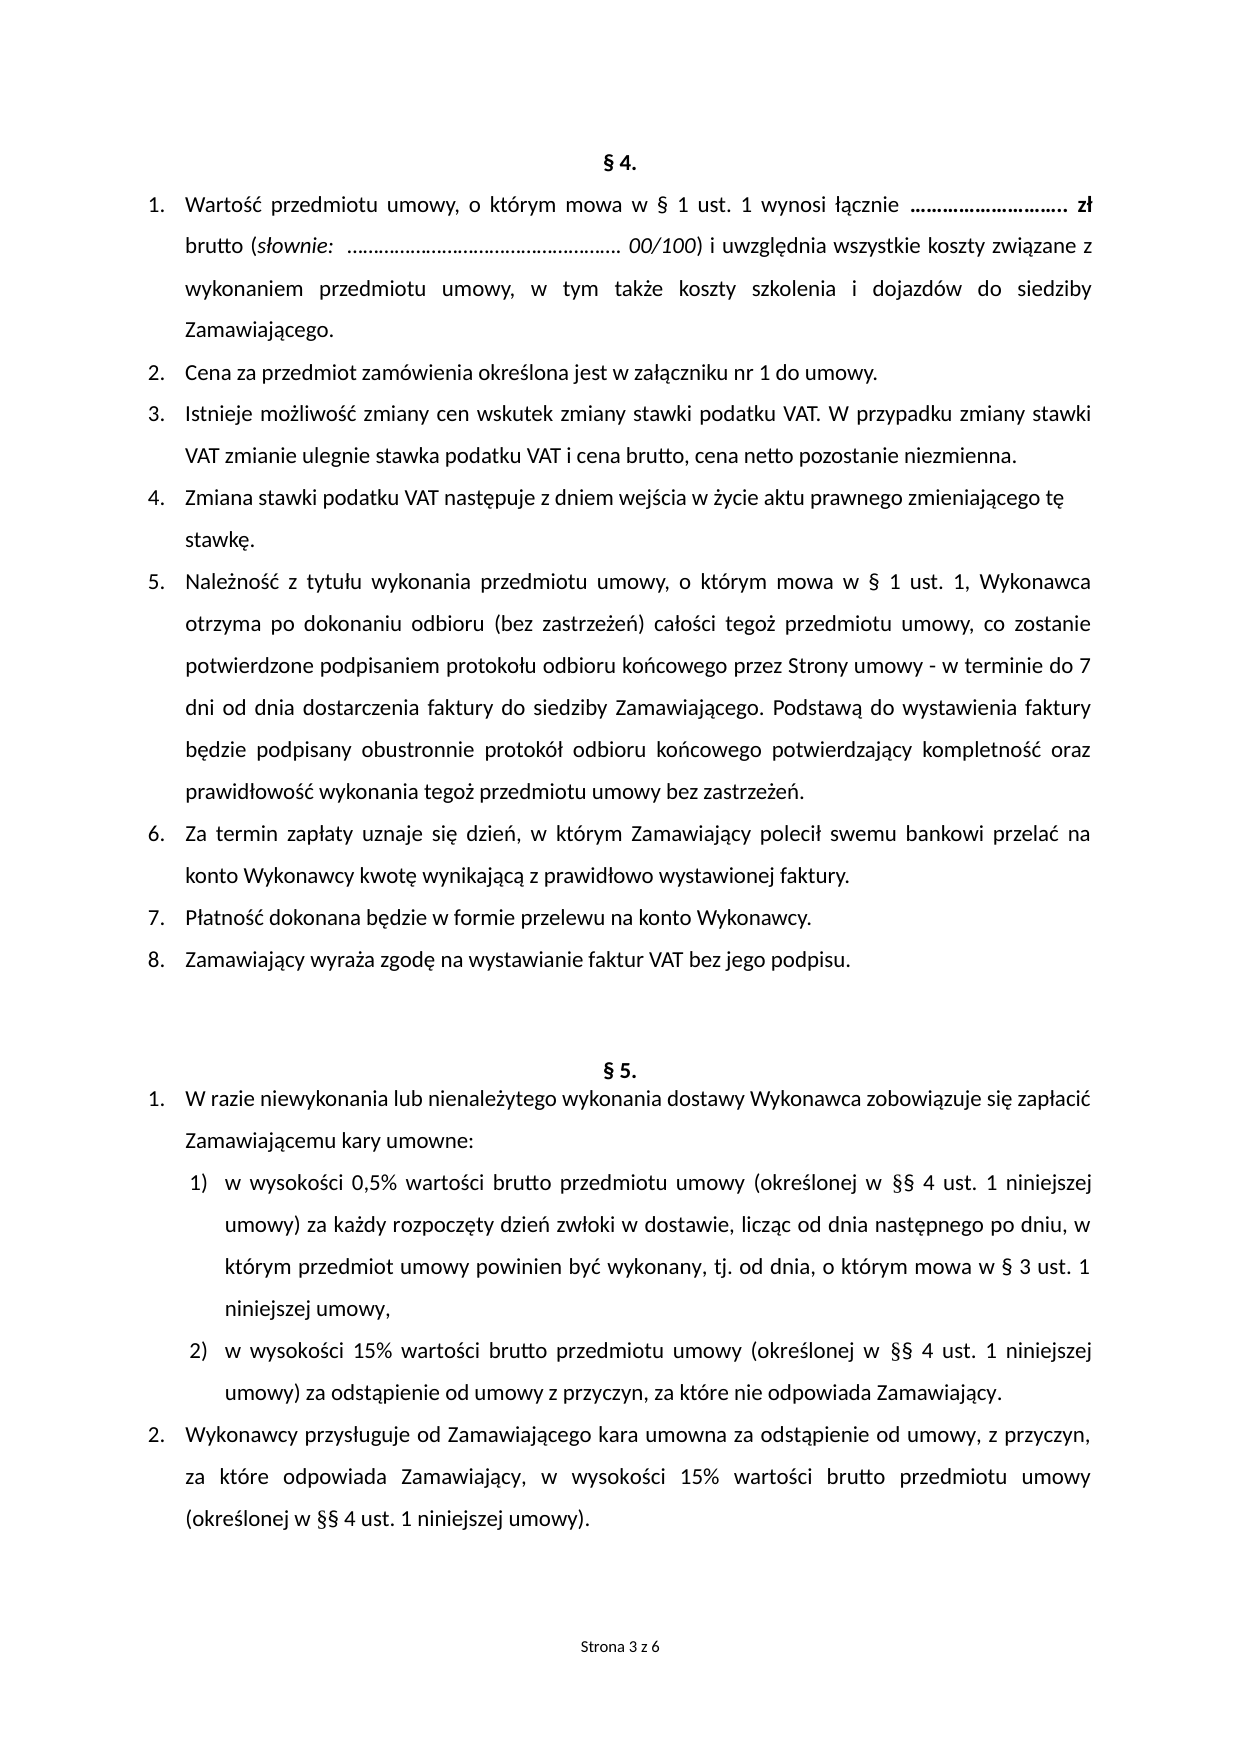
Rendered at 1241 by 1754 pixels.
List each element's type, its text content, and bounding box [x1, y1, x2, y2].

list Zamawiający wyraża zgodę na wystawianie faktur VAT bez jego podpisu. [148, 945, 1092, 973]
subtitle § 5. [148, 1057, 1092, 1084]
list Płatność dokonana będzie w formie przelewu na konto Wykonawcy. [148, 903, 1092, 931]
list Wykonawcy przysługuje od Zamawiającego kara umowna za odstąpienie od umowy, z przyczyn, za które odpowiada Zamawiający, w wysokości 15% wartości brutto przedmiotu umowy (określonej w § 4 ust. 1 niniejszej umowy). [148, 1420, 1092, 1532]
list Zmiana stawki podatku VAT następuje z dniem wejścia w życie aktu prawnego zmieniającego tę stawkę. [148, 483, 1092, 553]
list W razie niewykonania lub nienależytego wykonania dostawy Wykonawca zobowiązuje się zapłacić Zamawiającemu kary umowne: [148, 1084, 1092, 1154]
list Cena za przedmiot zamówienia określona jest w załączniku nr 1 do umowy. [148, 358, 1092, 386]
list Za termin zapłaty uznaje się dzień, w którym Zamawiający polecił swemu bankowi przelać na konto Wykonawcy kwotę wynikającą z prawidłowo wystawionej faktury. [148, 819, 1092, 889]
subtitle § 4. [148, 148, 1092, 176]
list w wysokości 0,5% wartości brutto przedmiotu umowy (określonej w § 4 ust. 1 niniejszej umowy) za każdy rozpoczęty dzień zwłoki w dostawie, licząc od dnia następnego po dniu, w którym przedmiot umowy powinien być wykonany, tj. od dnia, o którym mowa w § 3 ust. 1 niniejszej umowy, [189, 1168, 1092, 1322]
list Należność z tytułu wykonania przedmiotu umowy, o którym mowa w § 1 ust. 1, Wykonawca otrzyma po dokonaniu odbioru (bez zastrzeżeń) całości tegoż przedmiotu umowy, co zostanie potwierdzone podpisaniem protokołu odbioru końcowego przez Strony umowy - w terminie do 7 dni od dnia dostarczenia faktury do siedziby Zamawiającego. Podstawą do wystawienia faktury będzie podpisany obustronnie protokół odbioru końcowego potwierdzający kompletność oraz prawidłowość wykonania tegoż przedmiotu umowy bez zastrzeżeń. [148, 567, 1092, 805]
list Wartość przedmiotu umowy, o którym mowa w § 1 ust. 1 wynosi łącznie ……………………….. zł brutto (słownie: ……………………………………………. 00/100) i uwzględnia wszystkie koszty związane z wykonaniem przedmiotu umowy, w tym także koszty szkolenia i dojazdów do siedziby Zamawiającego. [148, 190, 1092, 344]
list Istnieje możliwość zmiany cen wskutek zmiany stawki podatku VAT. W przypadku zmiany stawki VAT zmianie ulegnie stawka podatku VAT i cena brutto, cena netto pozostanie niezmienna. [148, 399, 1092, 469]
list w wysokości 15% wartości brutto przedmiotu umowy (określonej w § 4 ust. 1 niniejszej umowy) za odstąpienie od umowy z przyczyn, za które nie odpowiada Zamawiający. [189, 1336, 1092, 1406]
